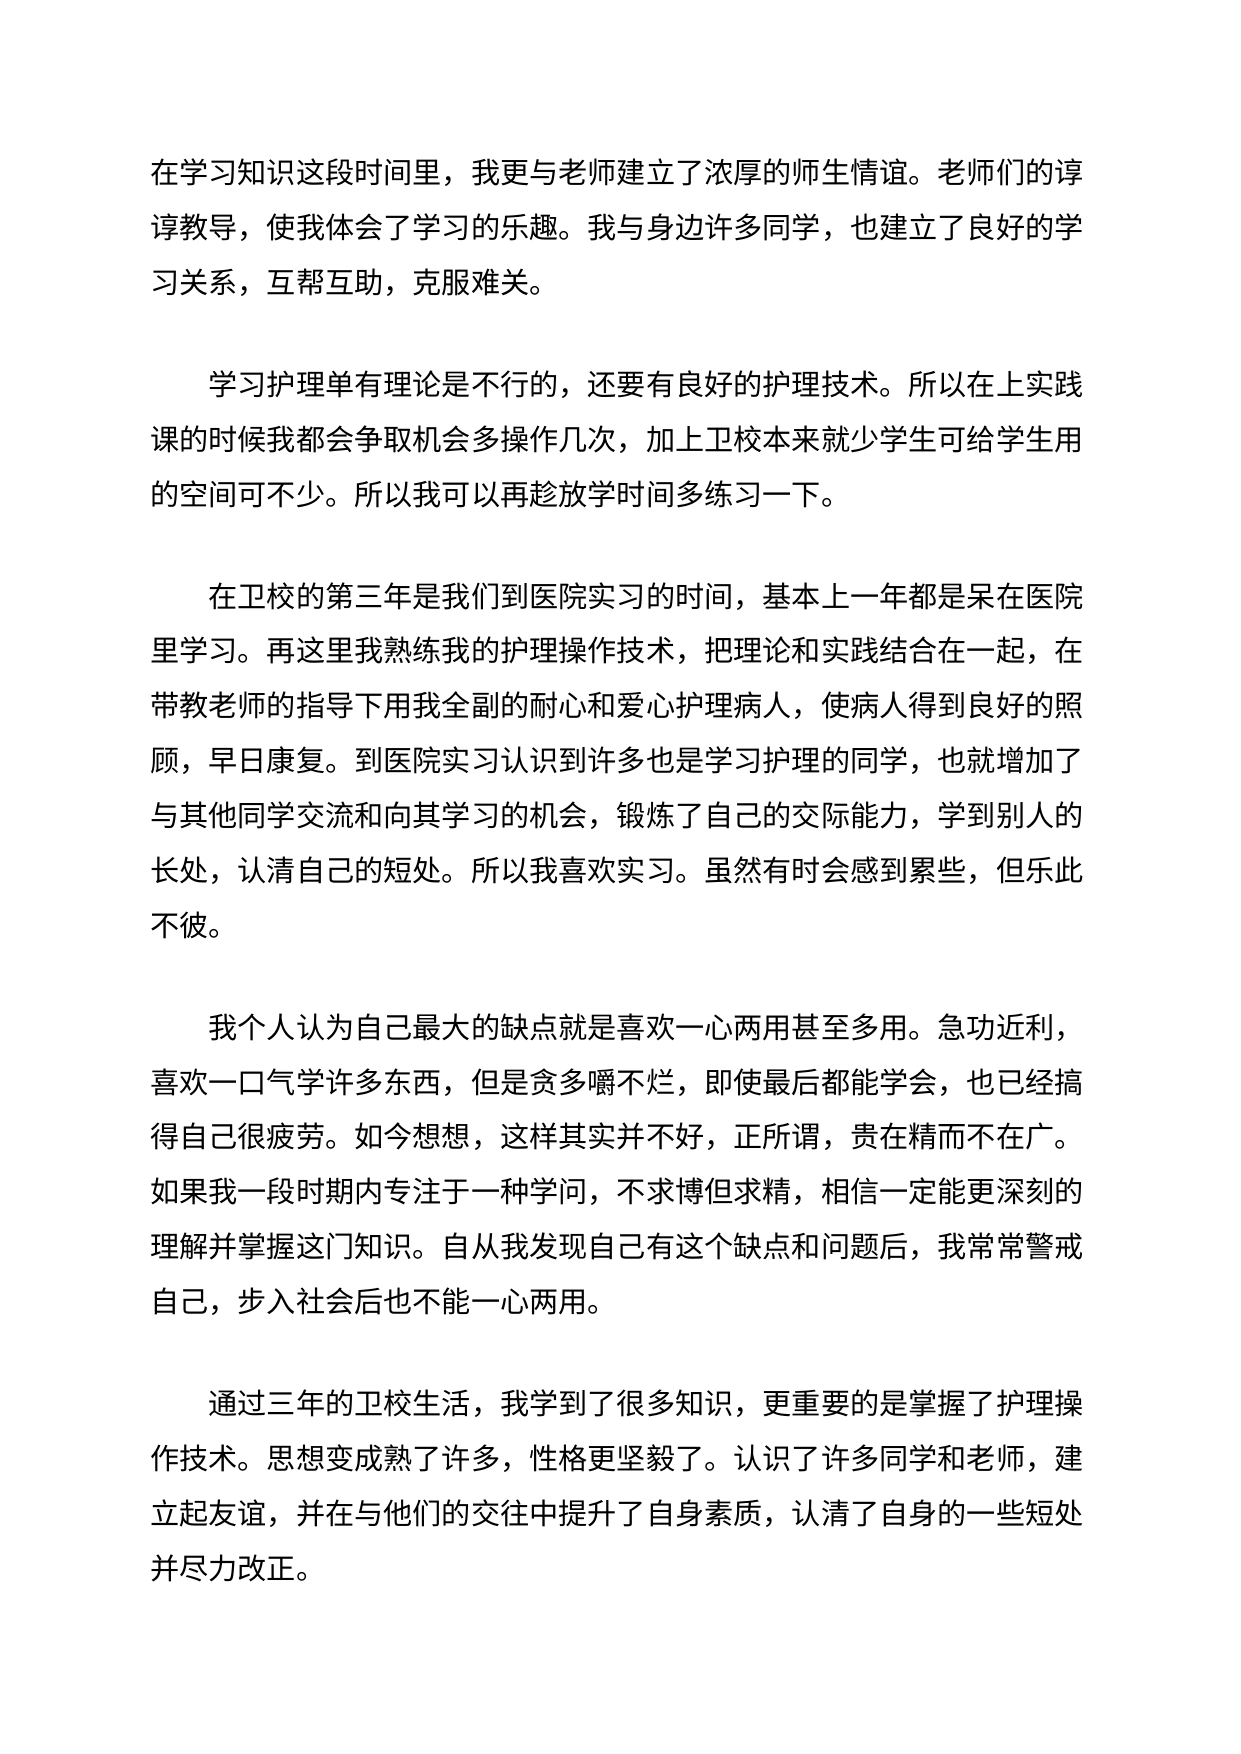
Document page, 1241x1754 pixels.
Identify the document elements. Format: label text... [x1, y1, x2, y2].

text 通过三年的卫校生活，我学到了很多知识，更重要的是掌握了护理操作技术。思想变成熟了许多，性格更坚毅了。认识了许多同学和老师，建立起友谊，并在与他们的交往中提升了自身素质，认清了自身的一些短处并尽力改正。 [150, 1381, 1090, 1587]
text 我个人认为自己最大的缺点就是喜欢一心两用甚至多用。急功近利，喜欢一口气学许多东西，但是贪多嚼不烂，即使最后都能学会，也已经搞得自己很疲劳。如今想想，这样其实并不好，正所谓，贵在精而不在广。如果我一段时期内专注于一种学问，不求博但求精，相信一定能更深刻的理解并掌握这门知识。自从我发现自己有这个缺点和问题后，我常常警戒自己，步入社会后也不能一心两用。 [150, 1004, 1090, 1321]
text 在卫校的第三年是我们到医院实习的时间，基本上一年都是呆在医院里学习。再这里我熟练我的护理操作技术，把理论和实践结合在一起，在带教老师的指导下用我全副的耐心和爱心护理病人，使病人得到良好的照顾，早日康复。到医院实习认识到许多也是学习护理的同学，也就增加了与其他同学交流和向其学习的机会，锻炼了自己的交际能力，学到别人的长处，认清自己的短处。所以我喜欢实习。虽然有时会感到累些，但乐此不彼。 [150, 573, 1090, 945]
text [150, 150, 1090, 302]
text 学习护理单有理论是不行的，还要有良好的护理技术。所以在上实践课的时候我都会争取机会多操作几次，加上卫校本来就少学生可给学生用的空间可不少。所以我可以再趁放学时间多练习一下。 [150, 362, 1090, 514]
